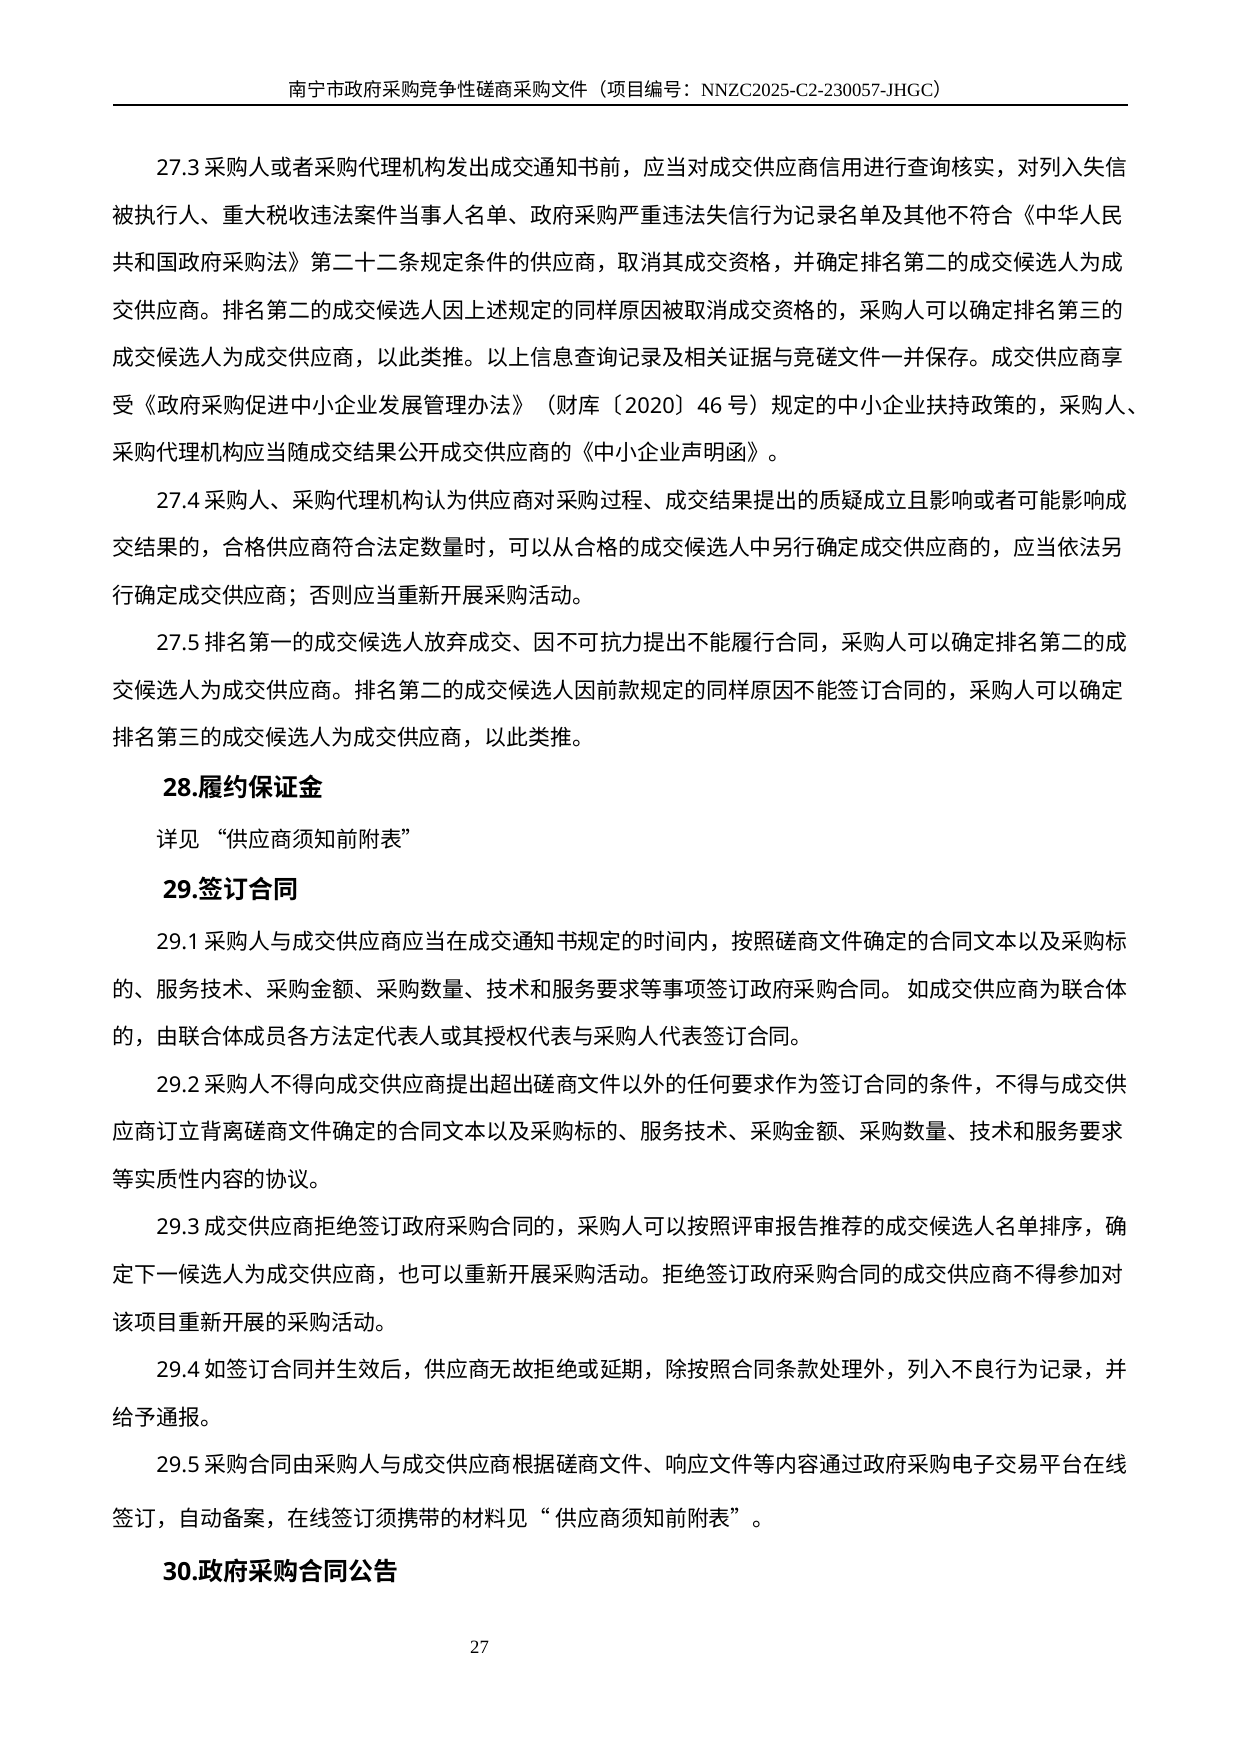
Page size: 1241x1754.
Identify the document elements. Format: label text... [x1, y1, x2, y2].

text 29.5采购合同由采购人与成交供应商根据磋商文件、响应文件等内容通过政府采购电子交易平台在线签订，自动备案，在线签订须携带的材料见“ 供应商须知前附表”。 [112, 1447, 1128, 1533]
text 27.3采购人或者采购代理机构发出成交通知书前，应当对成交供应商信用进行查询核实，对列入失信被执行人、重大税收违法案件当事人名单、政府采购严重违法失信行为记录名单及其他不符合《中华人民共和国政府采购法》第二十二条规定条件的供应商，取消其成交资格，并确定排名第二的成交候选人为成交供应商。排名第二的成交候选人因上述规定的同样原因被取消成交资格的，采购人可以确定排名第三的成交候选人为成交供应商，以此类推。以上信息查询记录及相关证据与竞磋文件一并保存。成交供应商享受《政府采购促进中小企业发展管理办法》（财库〔2020〕46号）规定的中小企业扶持政策的，采购人、采购代理机构应当随成交结果公开成交供应商的《中小企业声明函》。 [112, 150, 1128, 467]
text 29.3成交供应商拒绝签订政府采购合同的，采购人可以按照评审报告推荐的成交候选人名单排序，确定下一候选人为成交供应商，也可以重新开展采购活动。拒绝签订政府采购合同的成交供应商不得参加对该项目重新开展的采购活动。 [112, 1209, 1128, 1336]
text 30.政府采购合同公告 [112, 1551, 1128, 1588]
text 28.履约保证金 [112, 768, 1128, 804]
text 29.1采购人与成交供应商应当在成交通知书规定的时间内，按照磋商文件确定的合同文本以及采购标的、服务技术、采购金额、采购数量、技术和服务要求等事项签订政府采购合同。如成交供应商为联合体的，由联合体成员各方法定代表人或其授权代表与采购人代表签订合同。 [112, 924, 1128, 1051]
text 详见 “供应商须知前附表” [112, 822, 1128, 854]
text 29.签订合同 [112, 870, 1128, 906]
text 29.2采购人不得向成交供应商提出超出磋商文件以外的任何要求作为签订合同的条件，不得与成交供应商订立背离磋商文件确定的合同文本以及采购标的、服务技术、采购金额、采购数量、技术和服务要求等实质性内容的协议。 [112, 1067, 1128, 1193]
text 27.4采购人、采购代理机构认为供应商对采购过程、成交结果提出的质疑成立且影响或者可能影响成交结果的，合格供应商符合法定数量时，可以从合格的成交候选人中另行确定成交供应商的，应当依法另行确定成交供应商；否则应当重新开展采购活动。 [112, 483, 1128, 609]
text 27.5排名第一的成交候选人放弃成交、因不可抗力提出不能履行合同，采购人可以确定排名第二的成交候选人为成交供应商。排名第二的成交候选人因前款规定的同样原因不能签订合同的，采购人可以确定排名第三的成交候选人为成交供应商，以此类推。 [112, 625, 1128, 752]
text 29.4如签订合同并生效后，供应商无故拒绝或延期，除按照合同条款处理外，列入不良行为记录，并给予通报。 [112, 1352, 1128, 1431]
